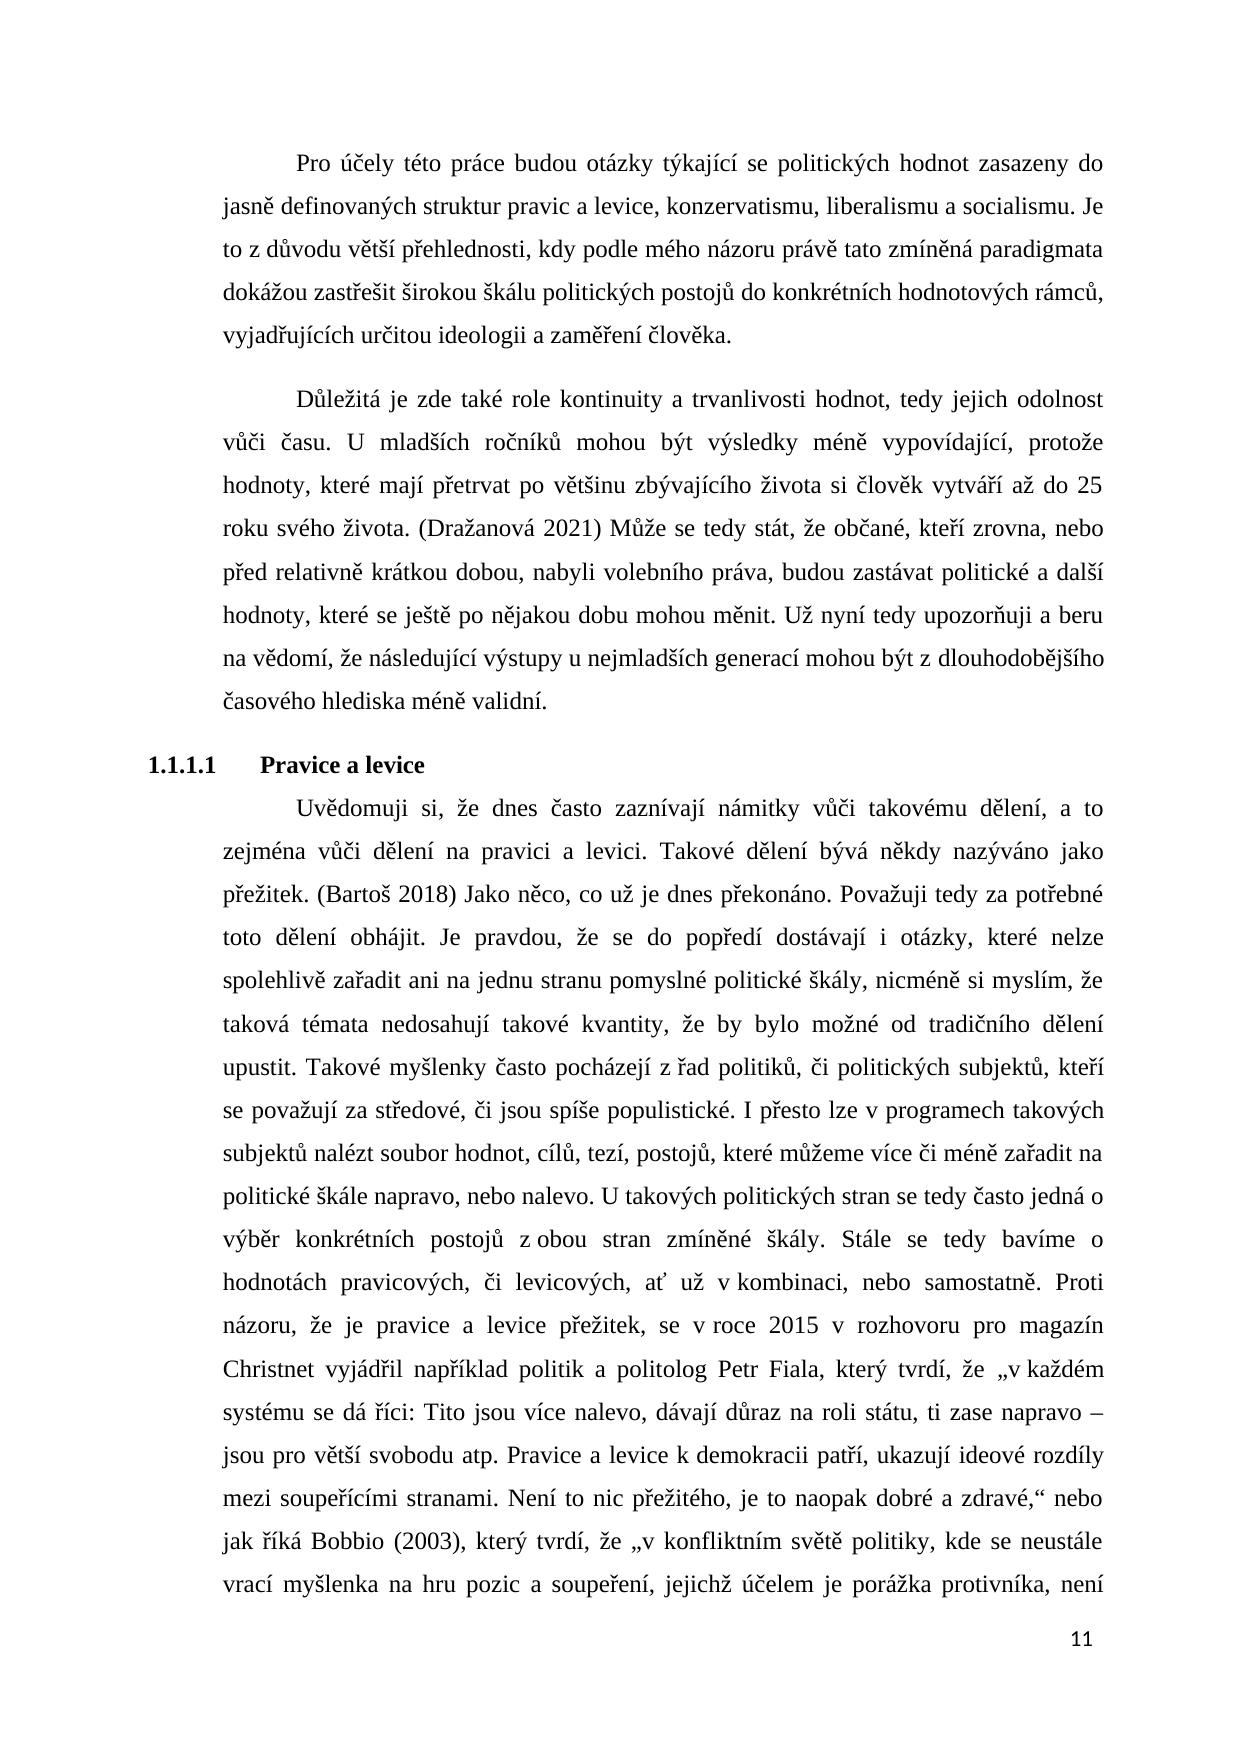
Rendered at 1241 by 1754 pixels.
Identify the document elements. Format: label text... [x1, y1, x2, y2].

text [223, 793, 1104, 1598]
text Důležitá je zde také role kontinuity a trvanlivosti hodnot, tedy jejich odolnost vůči času. U mladších ročníků mohou být výsledky méně vypovídající, protože hodnoty, které mají přetrvat po většinu zbývajícího života si člověk vytváří až do 25 roku svého života. (Dražanová 2021) Může se tedy stát, že občané, kteří zrovna, nebo před relativně krátkou dobou, nabyli volebního práva, budou zastávat politické a další hodnoty, které se ještě po nějakou dobu mohou měnit. Už nyní tedy upozorňuji a beru na vědomí, že následující výstupy u nejmladších generací mohou být z dlouhodobějšího časového hlediska méně validní. [223, 384, 1104, 715]
text Pro účely této práce budou otázky týkající se politických hodnot zasazeny do jasně definovaných struktur pravic a levice, konzervatismu, liberalismu a socialismu. Je to z důvodu větší přehlednosti, kdy podle mého názoru právě tato zmíněná paradigmata dokážou zastřešit širokou škálu politických postojů do konkrétních hodnotových rámců, vyjadřujících určitou ideologii a zaměření člověka. [223, 148, 1104, 349]
subtitle Pravice a levice [148, 750, 1104, 779]
